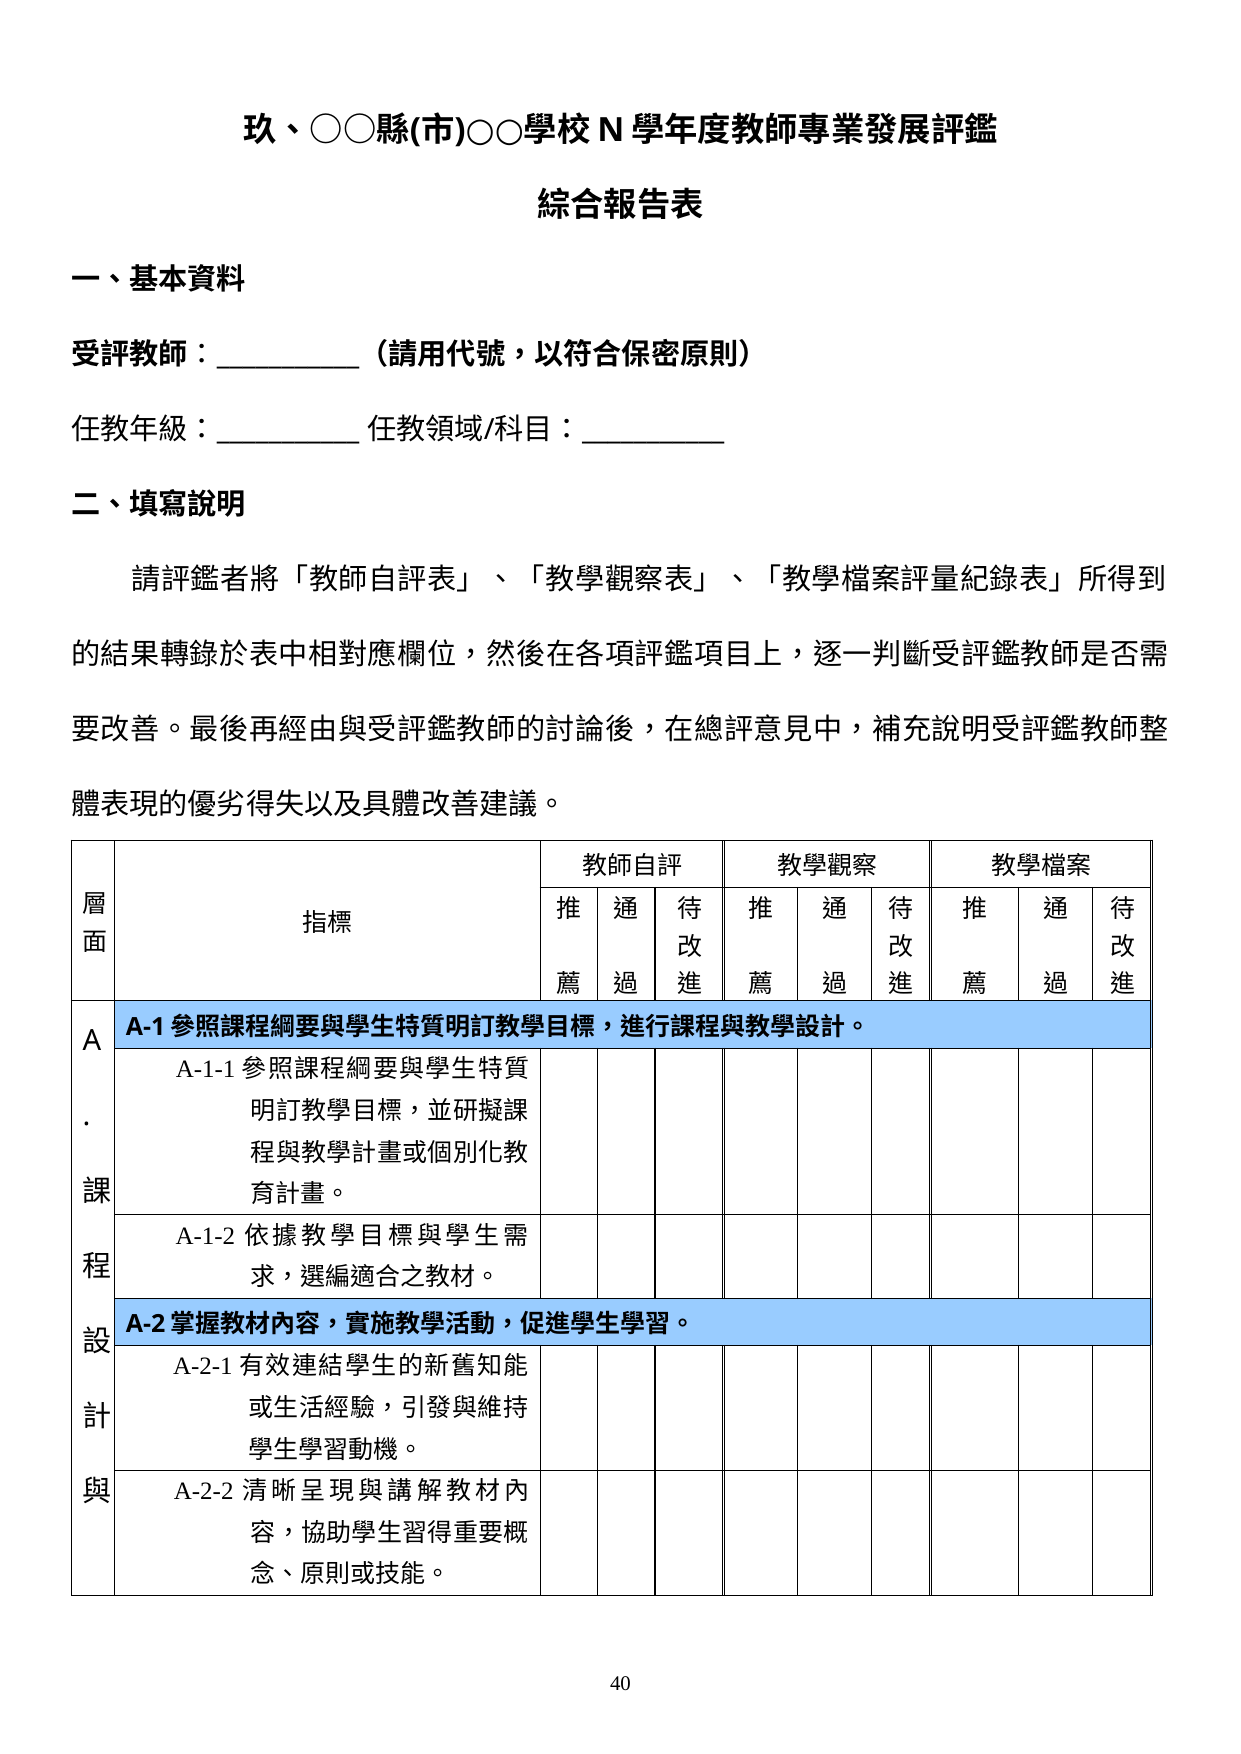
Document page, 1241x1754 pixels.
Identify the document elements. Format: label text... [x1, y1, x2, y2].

table_cell [725, 1215, 797, 1297]
table_cell [932, 1049, 1018, 1214]
table_cell 通 過 [598, 888, 654, 1000]
table_cell A-1-1參照課程綱要與學生特質明訂教學目標，並研擬課程與教學計畫或個別化教育計畫。 [115, 1049, 540, 1214]
table_cell [1093, 1215, 1150, 1297]
table_cell 待改進 [872, 888, 929, 1000]
table_cell 推 薦 [932, 888, 1018, 1000]
table_cell [872, 1471, 929, 1594]
table_cell [872, 1346, 929, 1469]
text 受評教師：___________（請用代號，以符合保密原則） [71, 314, 1169, 389]
table_cell A-2-1有效連結學生的新舊知能或生活經驗，引發與維持學生學習動機。 [115, 1346, 540, 1469]
table_cell 待改進 [656, 888, 722, 1000]
text 任教年級：___________ 任教領域/科目：___________ [71, 389, 1169, 464]
table_cell 待改進 [1093, 888, 1150, 1000]
table_cell [1019, 1346, 1092, 1469]
table_cell [932, 1346, 1018, 1469]
table_cell A-2掌握教材內容，實施教學活動，促進學生學習。 [115, 1299, 1150, 1345]
table_cell [872, 1049, 929, 1214]
table_cell [598, 1471, 654, 1594]
table_cell [1093, 1049, 1150, 1214]
table_cell [656, 1471, 722, 1594]
table_header 教學觀察 [725, 841, 929, 887]
table_cell [1093, 1346, 1150, 1469]
table_cell [1093, 1471, 1150, 1594]
table_header 教學檔案 [932, 841, 1150, 887]
table_cell [798, 1215, 871, 1297]
table_cell [541, 1471, 597, 1594]
text 請評鑑者將「教師自評表」、「教學觀察表」、「教學檔案評量紀錄表」所得到的結果轉錄於表中相對應欄位，然後在各項評鑑項目上，逐一判斷受評鑑教師是否需要改善。最後再經由與受評鑑教師的討論後，在總評意見中，補充說明受評鑑教師整體表現的優劣得失以及具體改善建議。 [71, 539, 1169, 839]
table_cell [725, 1471, 797, 1594]
table_cell [541, 1346, 597, 1469]
text 玖、○○縣(市)○○學校N學年度教師專業發展評鑑 [71, 89, 1169, 164]
table_cell A-1參照課程綱要與學生特質明訂教學目標，進行課程與教學設計。 [115, 1001, 1150, 1048]
table_cell [1019, 1215, 1092, 1297]
table_cell [872, 1215, 929, 1297]
table_header 指標 [115, 841, 540, 1000]
text 一、基本資料 [71, 239, 1169, 314]
table_cell 通 過 [798, 888, 871, 1000]
table_cell A-1-2依據教學目標與學生需求，選編適合之教材。 [115, 1215, 540, 1297]
table_cell [932, 1215, 1018, 1297]
table_cell [598, 1346, 654, 1469]
table_cell [725, 1049, 797, 1214]
table_cell [598, 1215, 654, 1297]
table_cell [656, 1346, 722, 1469]
table_cell 推 薦 [541, 888, 597, 1000]
table_cell 推 薦 [725, 888, 797, 1000]
text 二、填寫說明 [71, 464, 1169, 539]
table_cell [656, 1049, 722, 1214]
table_cell A-2-2清晰呈現與講解教材內容，協助學生習得重要概念、原則或技能。 [115, 1471, 540, 1594]
table_cell 通 過 [1019, 888, 1092, 1000]
table_cell [1019, 1471, 1092, 1594]
table_cell [798, 1471, 871, 1594]
table_cell A. 課 程 設 計 與 教 學 [72, 1001, 114, 1594]
table_cell [725, 1346, 797, 1469]
table_cell [541, 1049, 597, 1214]
table_header 教師自評 [541, 841, 722, 887]
table_cell [541, 1215, 597, 1297]
table_cell [798, 1049, 871, 1214]
text 綜合報告表 [71, 164, 1169, 239]
table_cell [798, 1346, 871, 1469]
table_header 層面 [72, 841, 114, 1000]
table_cell [598, 1049, 654, 1214]
table_cell [1019, 1049, 1092, 1214]
table_cell [932, 1471, 1018, 1594]
table_cell [656, 1215, 722, 1297]
